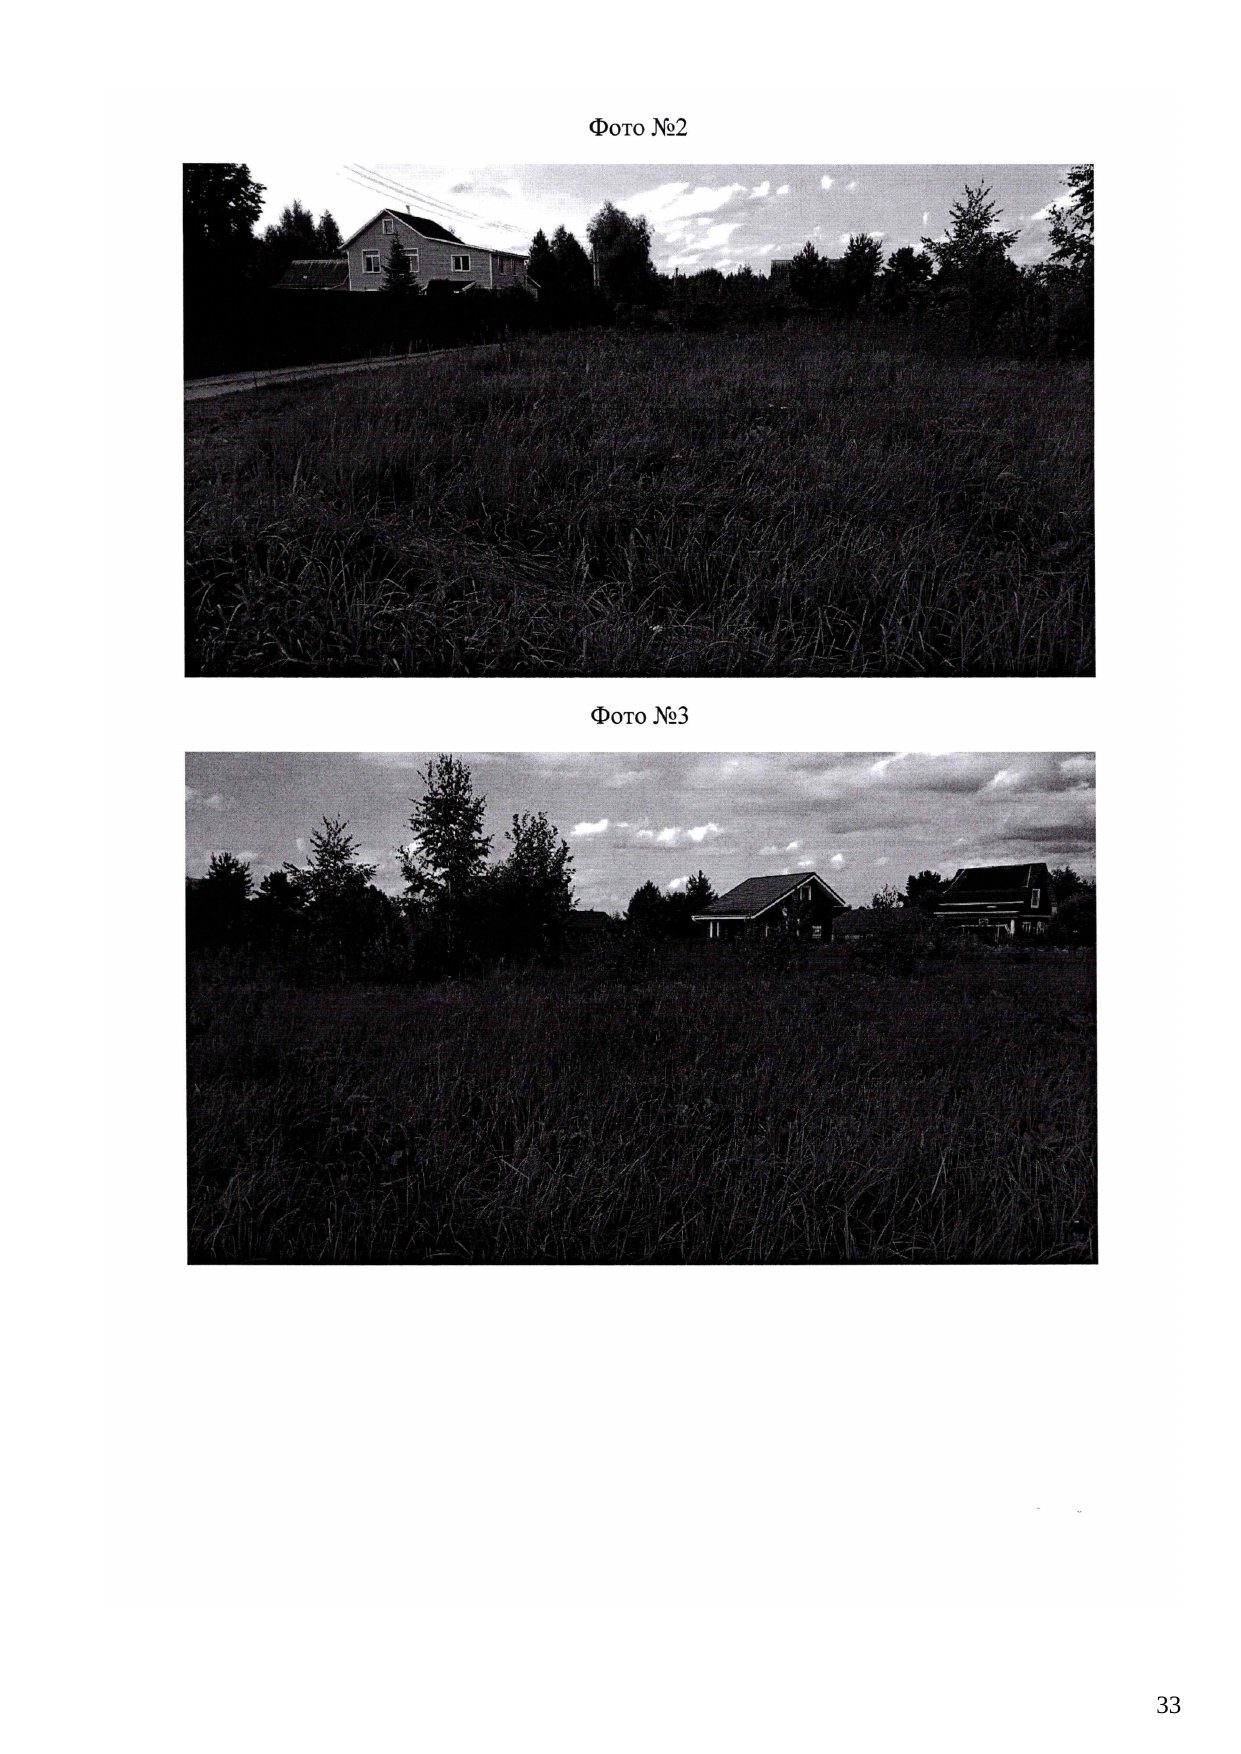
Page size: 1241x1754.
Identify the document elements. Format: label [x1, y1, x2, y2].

picture [103, 88, 1182, 1611]
